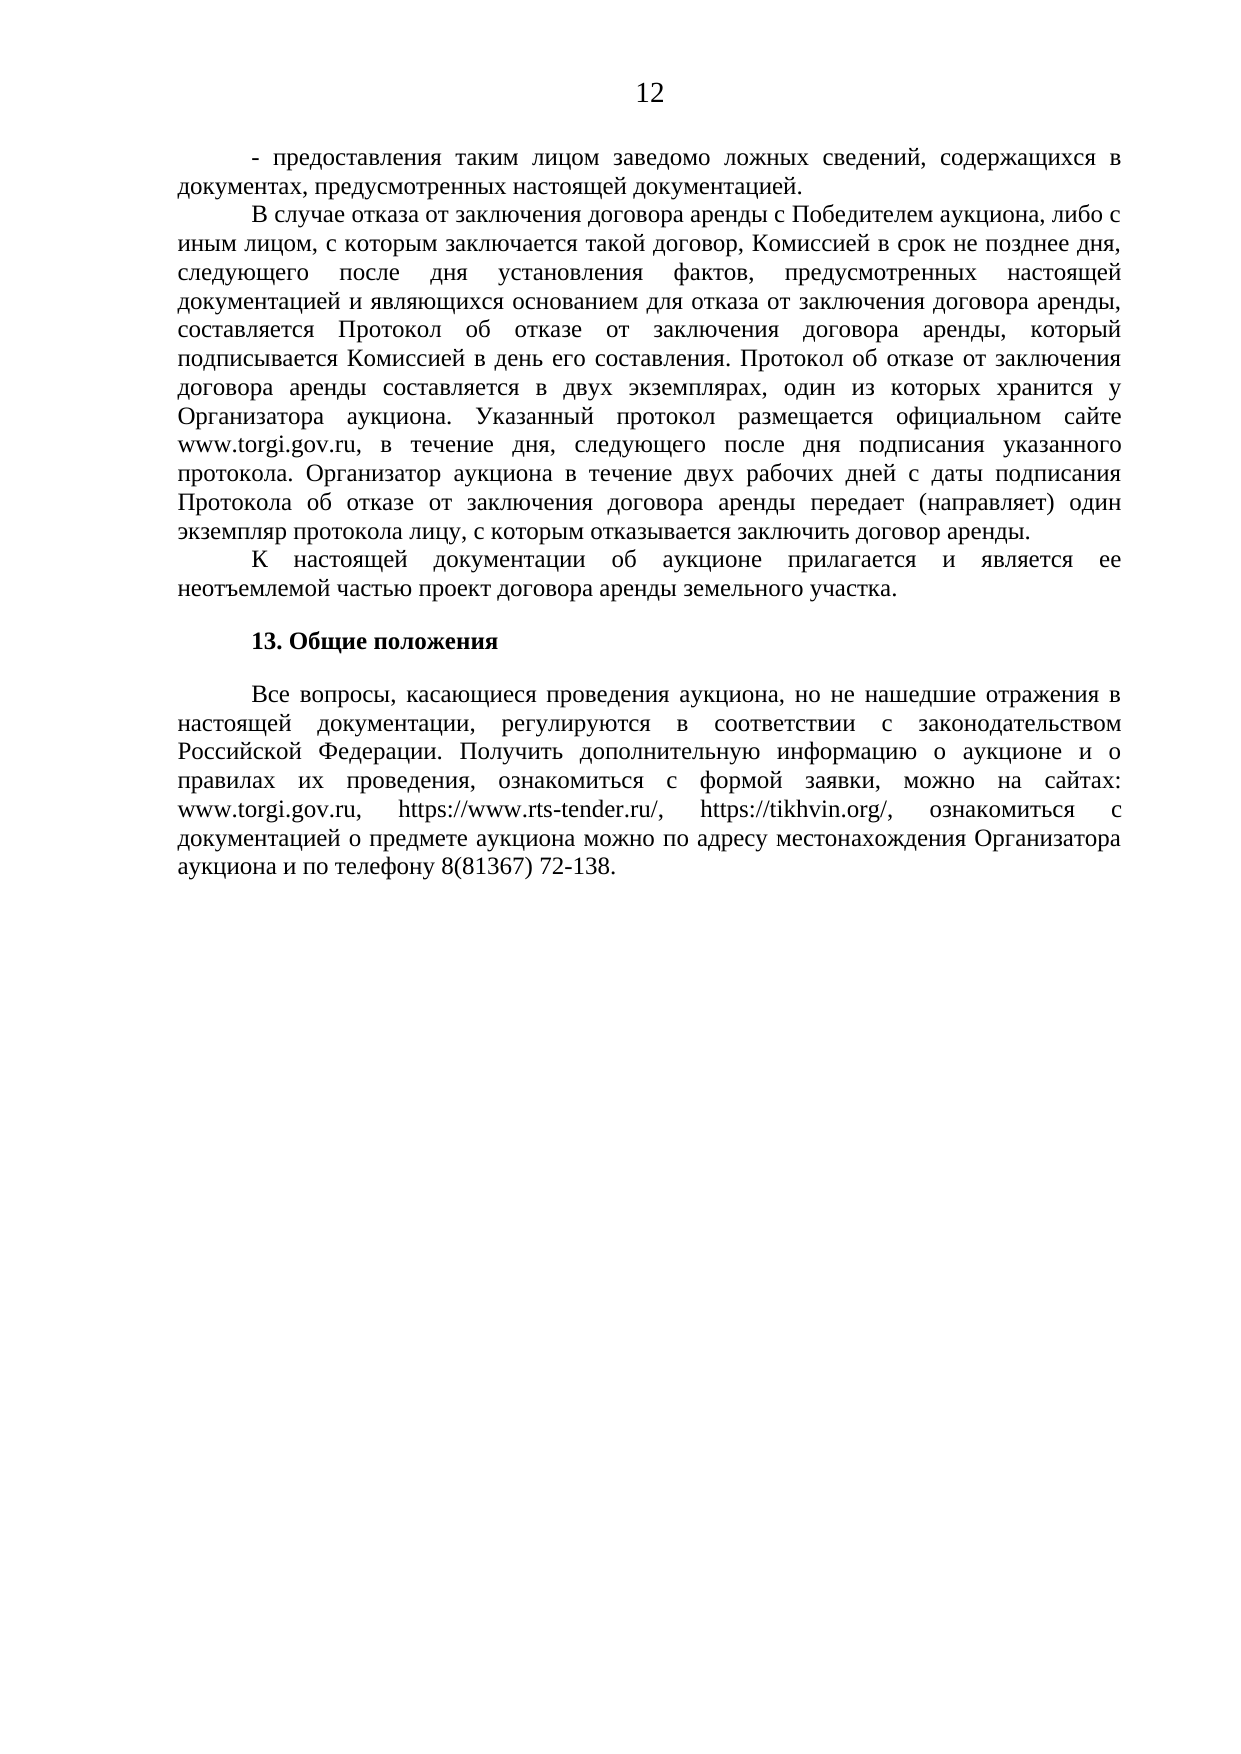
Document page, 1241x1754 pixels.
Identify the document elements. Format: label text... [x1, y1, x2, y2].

text - предоставления таким лицом заведомо ложных сведений, содержащихся в документах, предусмотренных настоящей документацией. [177, 142, 1122, 199]
text К настоящей документации об аукционе прилагается и является ее неотъемлемой частью проект договора аренды земельного участка. [177, 544, 1122, 602]
text В случае отказа от заключения договора аренды с Победителем аукциона, либо с иным лицом, с которым заключается такой договор, Комиссией в срок не позднее дня, следующего после дня установления фактов, предусмотренных настоящей документацией и являющихся основанием для отказа от заключения договора аренды, составляется Протокол об отказе от заключения договора аренды, который подписывается Комиссией в день его составления. Протокол об отказе от заключения договора аренды составляется в двух экземплярах, один из которых хранится у Организатора аукциона. Указанный протокол размещается официальном сайте www.torgi.gov.ru, в течение дня, следующего после дня подписания указанного протокола. Организатор аукциона в течение двух рабочих дней с даты подписания Протокола об отказе от заключения договора аренды передает (направляет) один экземпляр протокола лицу, с которым отказывается заключить договор аренды. [177, 199, 1122, 544]
text Все вопросы, касающиеся проведения аукциона, но не нашедшие отражения в настоящей документации, регулируются в соответствии с законодательством Российской Федерации. Получить дополнительную информацию о аукционе и о правилах их проведения, ознакомиться с формой заявки, можно на сайтах: www.torgi.gov.ru, https://www.rts-tender.ru/, https://tikhvin.org/, ознакомиться с документацией о предмете аукциона можно по адресу местонахождения Организатора аукциона и по телефону 8(81367) 72-138. [177, 679, 1122, 880]
text 13. Общие положения [177, 626, 1122, 655]
